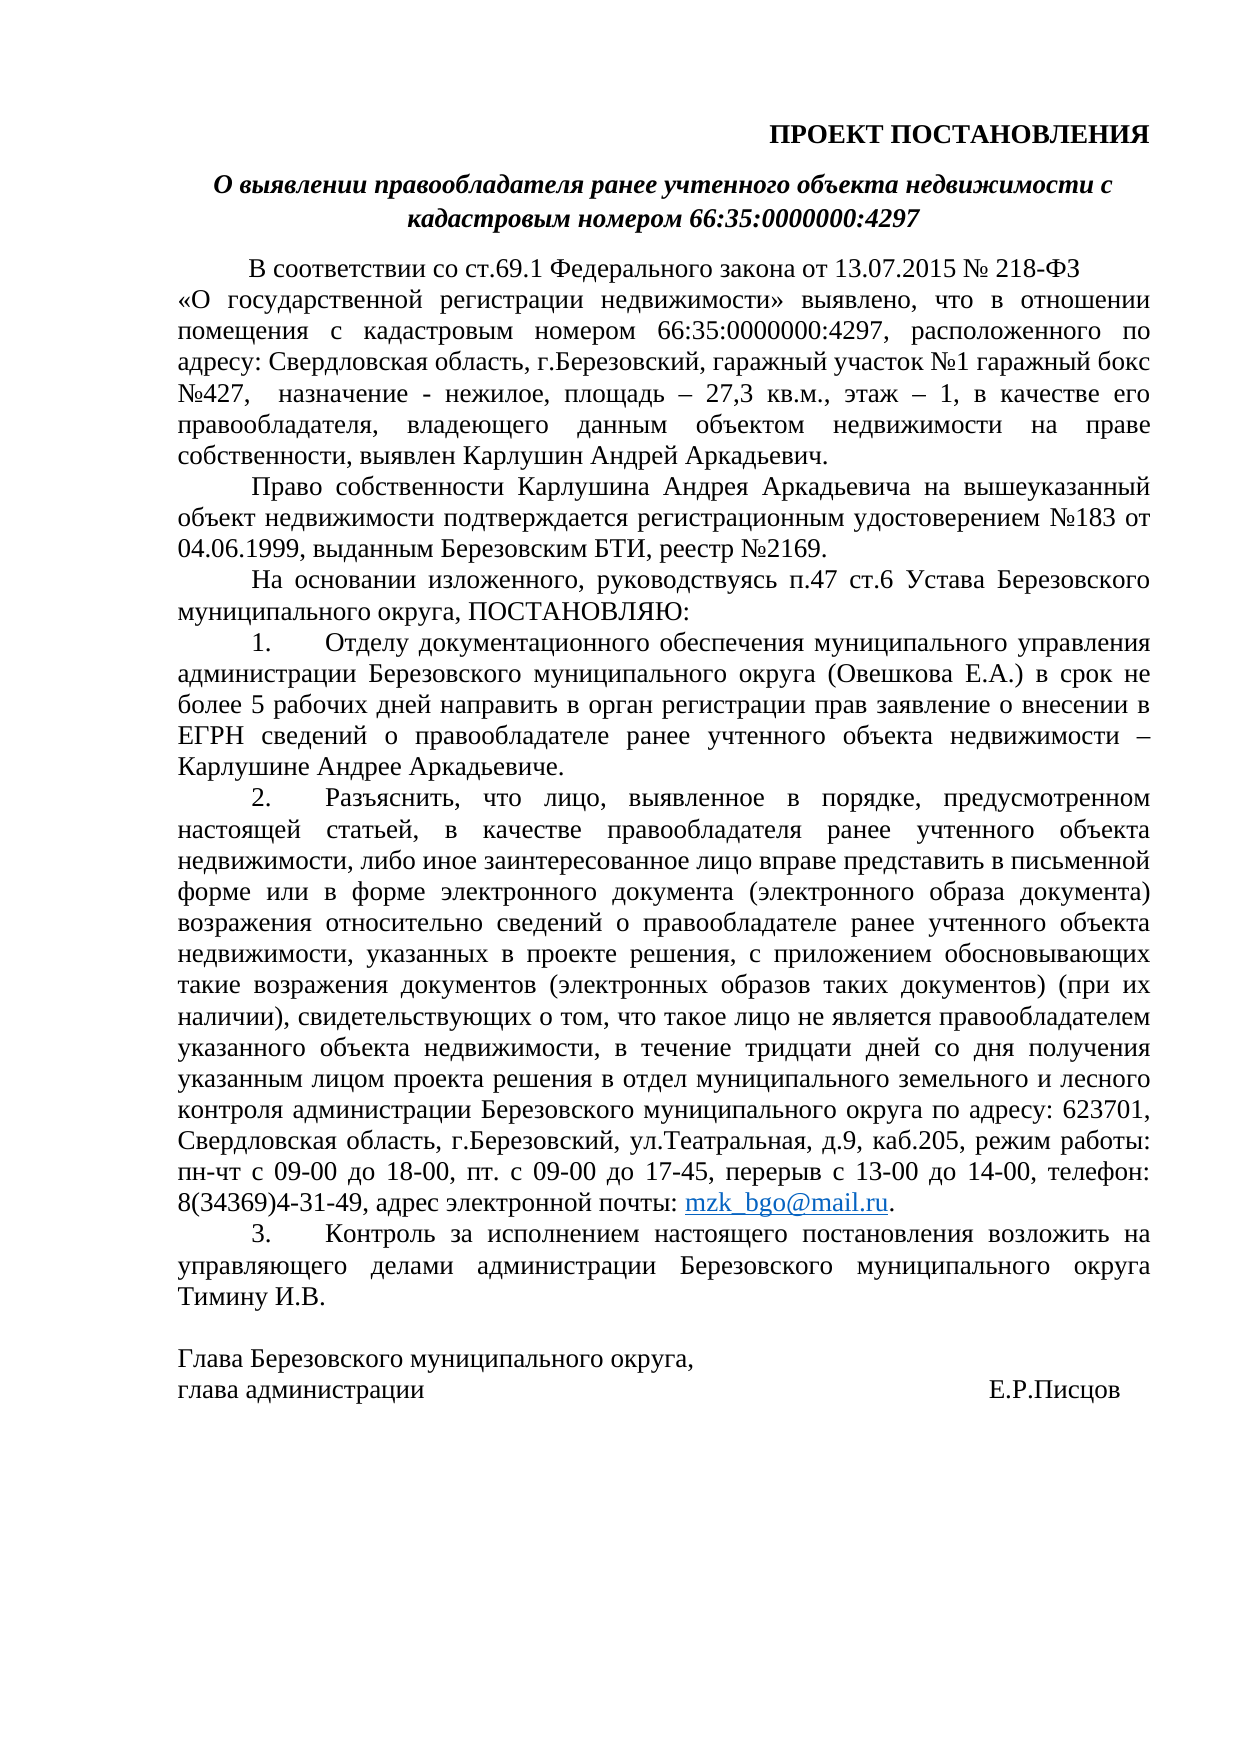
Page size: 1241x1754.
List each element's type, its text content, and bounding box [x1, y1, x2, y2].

list Разъяснить, что лицо, выявленное в порядке, предусмотренном настоящей статьей, в качестве правообладателя ранее учтенного объекта недвижимости, либо иное заинтересованное лицо вправе представить в письменной форме или в форме электронного документа (электронного образа документа) возражения относительно сведений о правообладателе ранее учтенного объекта недвижимости, указанных в проекте решения, с приложением обосновывающих такие возражения документов (электронных образов таких документов) (при их наличии), свидетельствующих о том, что такое лицо не является правообладателем указанного объекта недвижимости, в течение тридцати дней со дня получения указанным лицом проекта решения в отдел муниципального земельного и лесного контроля администрации Березовского муниципального округа по адресу: 623701, Свердловская область, г.Березовский, ул.Театральная, д.9, каб.205, режим работы: пн-чт с 09-00 до 18-00, пт. с 09-00 до 17-45, перерыв с 13-00 до 14-00, телефон: 8(34369)4-31-49, адрес электронной почты: mzk_bgo@mail.ru. [177, 782, 1152, 1218]
text На основании изложенного, руководствуясь п.47 ст.6 Устава Березовского муниципального округа, ПОСТАНОВЛЯЮ: [177, 563, 1152, 626]
list Отделу документационного обеспечения муниципального управления администрации Березовского муниципального округа (Овешкова Е.А.) в срок не более 5 рабочих дней направить в орган регистрации прав заявление о внесении в ЕГРН сведений о правообладателе ранее учтенного объекта недвижимости – Карлушине Андрее Аркадьевиче. [177, 626, 1152, 782]
text глава администрации Е.Р.Писцов [177, 1373, 1152, 1404]
text О выявлении правообладателя ранее учтенного объекта недвижимости с кадастровым номером 66:35:0000000:4297 [177, 168, 1152, 233]
text Право собственности Карлушина Андрея Аркадьевича на вышеуказанный объект недвижимости подтверждается регистрационным удостоверением №183 от 04.06.1999, выданным Березовским БТИ, реестр №2169. [177, 470, 1152, 563]
text Глава Березовского муниципального округа, [177, 1342, 1152, 1373]
list Контроль за исполнением настоящего постановления возложить на управляющего делами администрации Березовского муниципального округа Тимину И.В. [177, 1218, 1152, 1311]
text «О государственной регистрации недвижимости» выявлено, что в отношении помещения с кадастровым номером 66:35:0000000:4297, расположенного по адресу: Свердловская область, г.Березовский, гаражный участок №1 гаражный бокс №427, назначение - нежилое, площадь – 27,3 кв.м., этаж – 1, в качестве его правообладателя, владеющего данным объектом недвижимости на праве собственности, выявлен Карлушин Андрей Аркадьевич. [177, 283, 1152, 470]
text В соответствии со ст.69.1 Федерального закона от 13.07.2015 № 218-ФЗ [177, 252, 1152, 283]
text ПРОЕКТ ПОСТАНОВЛЕНИЯ [177, 118, 1152, 149]
